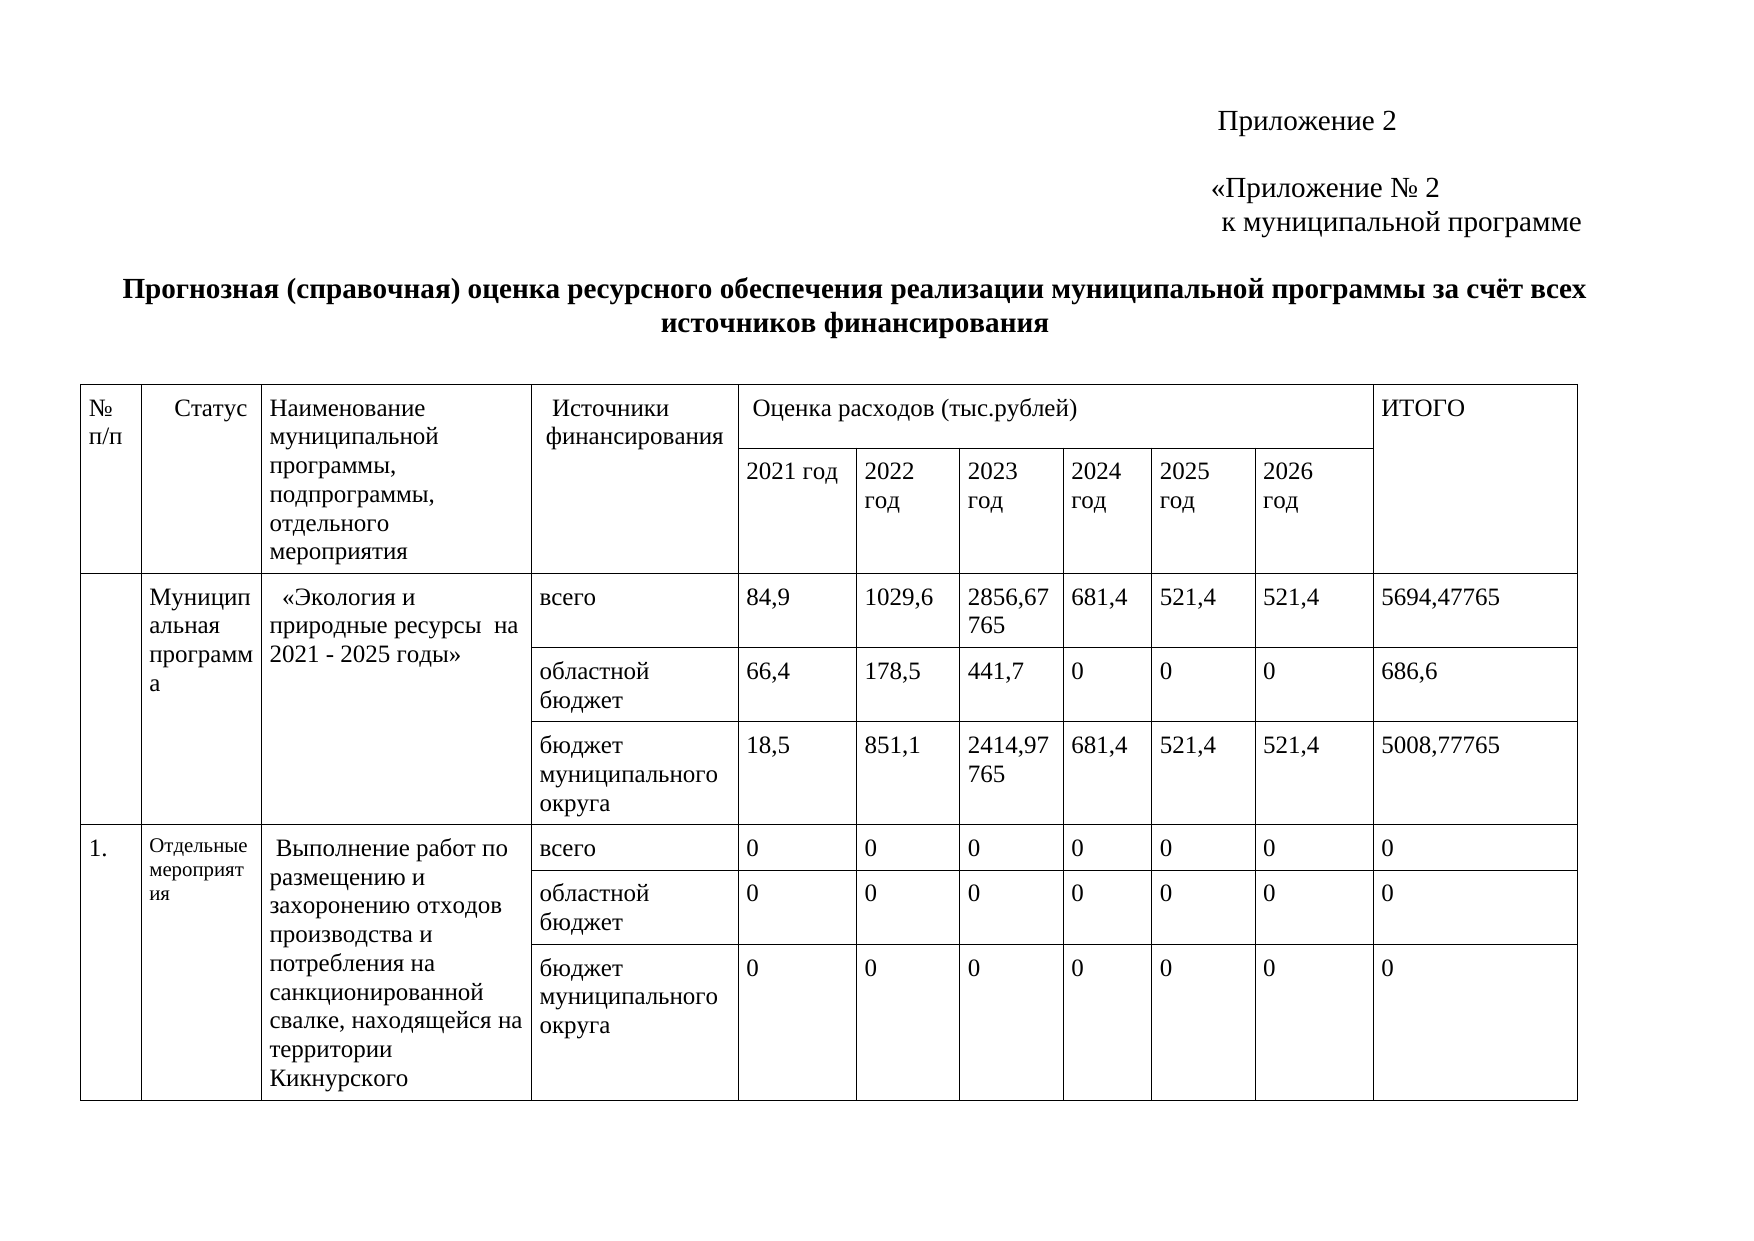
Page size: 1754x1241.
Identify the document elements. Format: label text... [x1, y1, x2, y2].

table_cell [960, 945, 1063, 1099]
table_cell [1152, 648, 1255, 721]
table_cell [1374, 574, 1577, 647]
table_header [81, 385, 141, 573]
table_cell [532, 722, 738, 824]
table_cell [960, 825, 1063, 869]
text к муниципальной программе [89, 204, 1621, 238]
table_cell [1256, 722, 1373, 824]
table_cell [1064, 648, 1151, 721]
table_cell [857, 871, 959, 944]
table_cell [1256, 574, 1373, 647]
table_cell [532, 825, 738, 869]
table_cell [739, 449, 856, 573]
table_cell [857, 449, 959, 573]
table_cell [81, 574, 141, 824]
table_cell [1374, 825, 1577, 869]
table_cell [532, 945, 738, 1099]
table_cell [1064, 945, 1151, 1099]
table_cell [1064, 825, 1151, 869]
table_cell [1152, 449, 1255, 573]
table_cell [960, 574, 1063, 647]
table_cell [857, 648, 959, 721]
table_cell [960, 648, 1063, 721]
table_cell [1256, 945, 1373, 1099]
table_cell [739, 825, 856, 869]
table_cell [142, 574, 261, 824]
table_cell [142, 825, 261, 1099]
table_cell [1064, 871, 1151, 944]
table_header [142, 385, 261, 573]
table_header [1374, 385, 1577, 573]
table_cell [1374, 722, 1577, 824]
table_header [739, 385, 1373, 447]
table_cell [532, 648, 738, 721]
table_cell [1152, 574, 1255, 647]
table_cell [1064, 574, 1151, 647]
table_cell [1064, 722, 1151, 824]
text Приложение 2 [89, 103, 1621, 137]
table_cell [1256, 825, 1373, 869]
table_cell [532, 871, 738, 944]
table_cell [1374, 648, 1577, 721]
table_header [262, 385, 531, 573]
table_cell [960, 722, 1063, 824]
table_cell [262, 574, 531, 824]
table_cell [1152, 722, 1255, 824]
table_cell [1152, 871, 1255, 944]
text Прогнозная (справочная) оценка ресурсного обеспечения реализации муниципальной программы за счёт всех источников финансирования [89, 271, 1621, 338]
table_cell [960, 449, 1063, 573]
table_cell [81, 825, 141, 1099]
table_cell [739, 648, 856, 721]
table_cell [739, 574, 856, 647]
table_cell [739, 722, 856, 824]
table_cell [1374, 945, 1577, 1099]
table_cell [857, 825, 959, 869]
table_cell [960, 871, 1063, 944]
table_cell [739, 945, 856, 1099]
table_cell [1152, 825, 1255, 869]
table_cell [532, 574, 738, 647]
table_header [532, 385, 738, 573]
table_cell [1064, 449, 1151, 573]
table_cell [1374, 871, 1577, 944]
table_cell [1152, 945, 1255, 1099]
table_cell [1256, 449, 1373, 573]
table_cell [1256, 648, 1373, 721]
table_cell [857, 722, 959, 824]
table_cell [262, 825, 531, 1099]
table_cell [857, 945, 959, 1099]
text «Приложение № 2 [89, 171, 1621, 204]
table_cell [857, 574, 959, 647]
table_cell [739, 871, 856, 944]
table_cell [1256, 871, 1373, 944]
